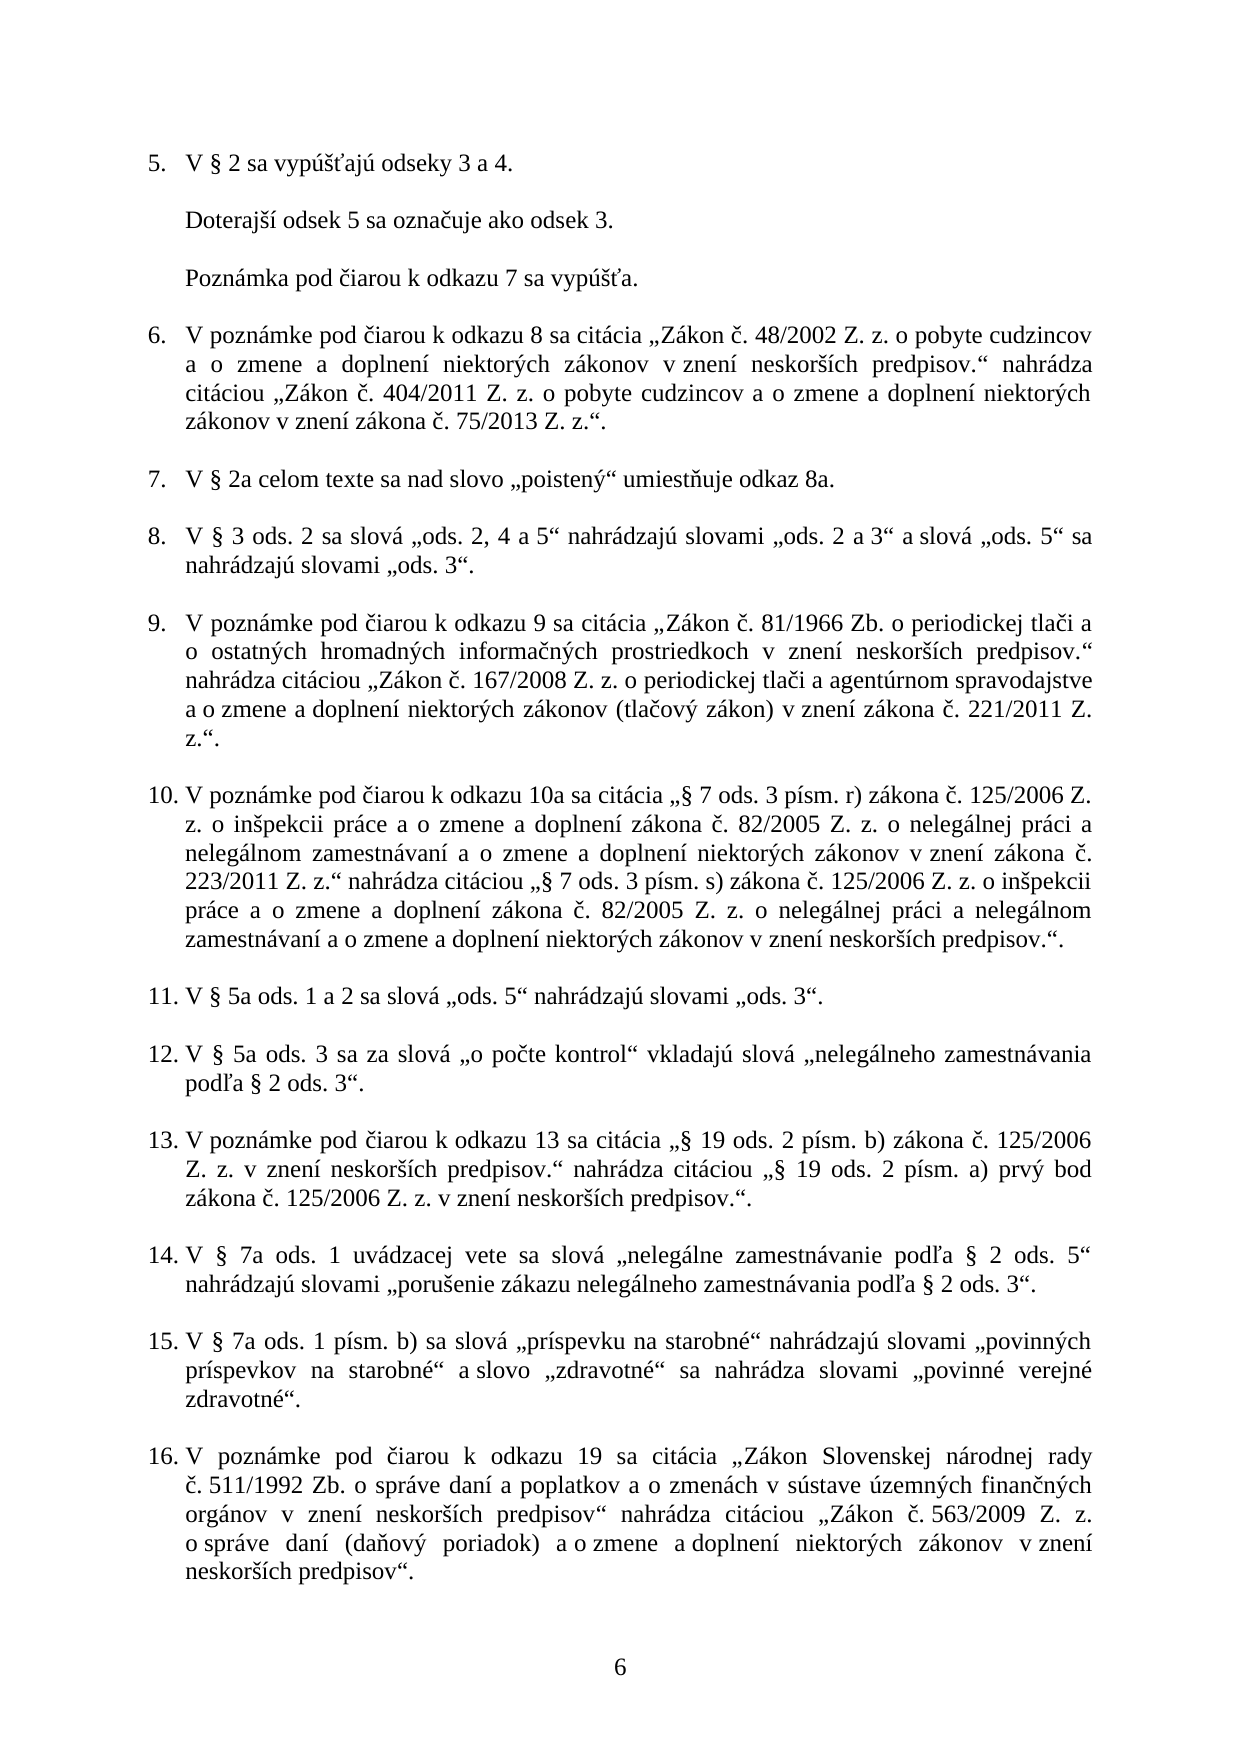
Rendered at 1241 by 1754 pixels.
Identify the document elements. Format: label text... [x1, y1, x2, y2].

list Doterajší odsek 5 sa označuje ako odsek 3. [185, 205, 1093, 234]
list V poznámke pod čiarou k odkazu 8 sa citácia „Zákon č. 48/2002 Z. z. o pobyte cudzincov a o zmene a doplnení niektorých zákonov v znení neskorších predpisov.“ nahrádza citáciou „Zákon č. 404/2011 Z. z. o pobyte cudzincov a o zmene a doplnení niektorých zákonov v znení zákona č. 75/2013 Z. z.“. [148, 320, 1093, 435]
list V poznámke pod čiarou k odkazu 19 sa citácia „Zákon Slovenskej národnej rady č. 511/1992 Zb. o správe daní a poplatkov a o zmenách v sústave územných finančných orgánov v znení neskorších predpisov“ nahrádza citáciou „Zákon č. 563/2009 Z. z. o správe daní (daňový poriadok) a o zmene a doplnení niektorých zákonov v znení neskorších predpisov“. [148, 1441, 1093, 1585]
list V § 7a ods. 1 uvádzacej vete sa slová „nelegálne zamestnávanie podľa § 2 ods. 5“ nahrádzajú slovami „porušenie zákazu nelegálneho zamestnávania podľa § 2 ods. 3“. [148, 1240, 1093, 1298]
list V § 5a ods. 1 a 2 sa slová „ods. 5“ nahrádzajú slovami „ods. 3“. [148, 981, 1093, 1010]
list Poznámka pod čiarou k odkazu 7 sa vypúšťa. [185, 263, 1093, 291]
list V poznámke pod čiarou k odkazu 10a sa citácia „§ 7 ods. 3 písm. r) zákona č. 125/2006 Z. z. o inšpekcii práce a o zmene a doplnení zákona č. 82/2005 Z. z. o nelegálnej práci a nelegálnom zamestnávaní a o zmene a doplnení niektorých zákonov v znení zákona č. 223/2011 Z. z.“ nahrádza citáciou „§ 7 ods. 3 písm. s) zákona č. 125/2006 Z. z. o inšpekcii práce a o zmene a doplnení zákona č. 82/2005 Z. z. o nelegálnej práci a nelegálnom zamestnávaní a o zmene a doplnení niektorých zákonov v znení neskorších predpisov.“. [148, 780, 1093, 953]
list V § 2a celom texte sa nad slovo „poistený“ umiestňuje odkaz 8a. [148, 464, 1093, 493]
list V § 3 ods. 2 sa slová „ods. 2, 4 a 5“ nahrádzajú slovami „ods. 2 a 3“ a slová „ods. 5“ sa nahrádzajú slovami „ods. 3“. [148, 521, 1093, 579]
list V § 7a ods. 1 písm. b) sa slová „príspevku na starobné“ nahrádzajú slovami „povinných príspevkov na starobné“ a slovo „zdravotné“ sa nahrádza slovami „povinné verejné zdravotné“. [148, 1326, 1093, 1413]
list V poznámke pod čiarou k odkazu 13 sa citácia „§ 19 ods. 2 písm. b) zákona č. 125/2006 Z. z. v znení neskorších predpisov.“ nahrádza citáciou „§ 19 ods. 2 písm. a) prvý bod zákona č. 125/2006 Z. z. v znení neskorších predpisov.“. [148, 1125, 1093, 1211]
list V § 5a ods. 3 sa za slová „o počte kontrol“ vkladajú slová „nelegálneho zamestnávania podľa § 2 ods. 3“. [148, 1039, 1093, 1096]
list V poznámke pod čiarou k odkazu 9 sa citácia „Zákon č. 81/1966 Zb. o periodickej tlači a o ostatných hromadných informačných prostriedkoch v znení neskorších predpisov.“ nahrádza citáciou „Zákon č. 167/2008 Z. z. o periodickej tlači a agentúrnom spravodajstve a o zmene a doplnení niektorých zákonov (tlačový zákon) v znení zákona č. 221/2011 Z. z.“. [148, 608, 1093, 751]
list V § 2 sa vypúšťajú odseky 3 a 4. [148, 148, 1093, 176]
